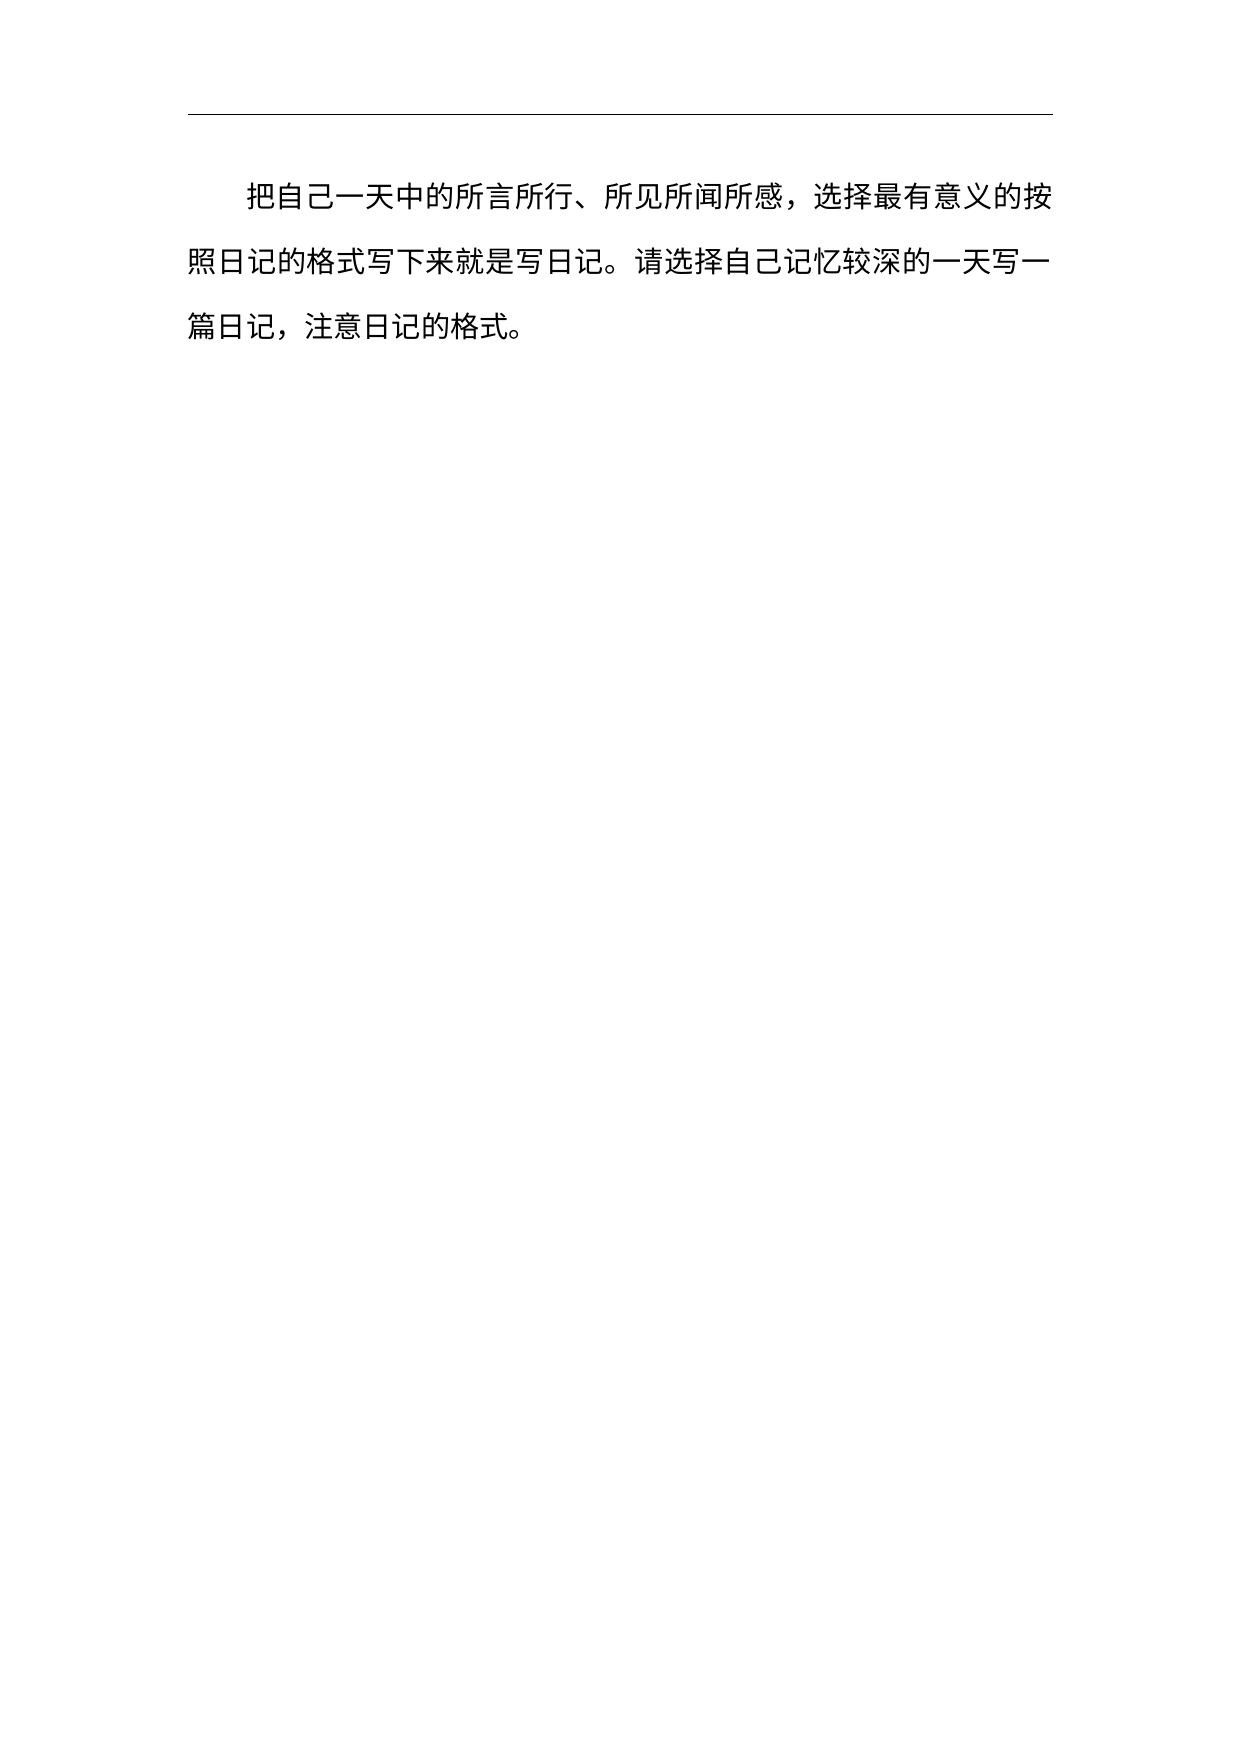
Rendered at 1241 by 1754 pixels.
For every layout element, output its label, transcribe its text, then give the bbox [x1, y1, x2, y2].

text 把自己一天中的所言所行、所见所闻所感，选择最有意义的按照日记的格式写下来就是写日记。请选择自己记忆较深的一天写一篇日记，注意日记的格式。 [187, 162, 1053, 357]
